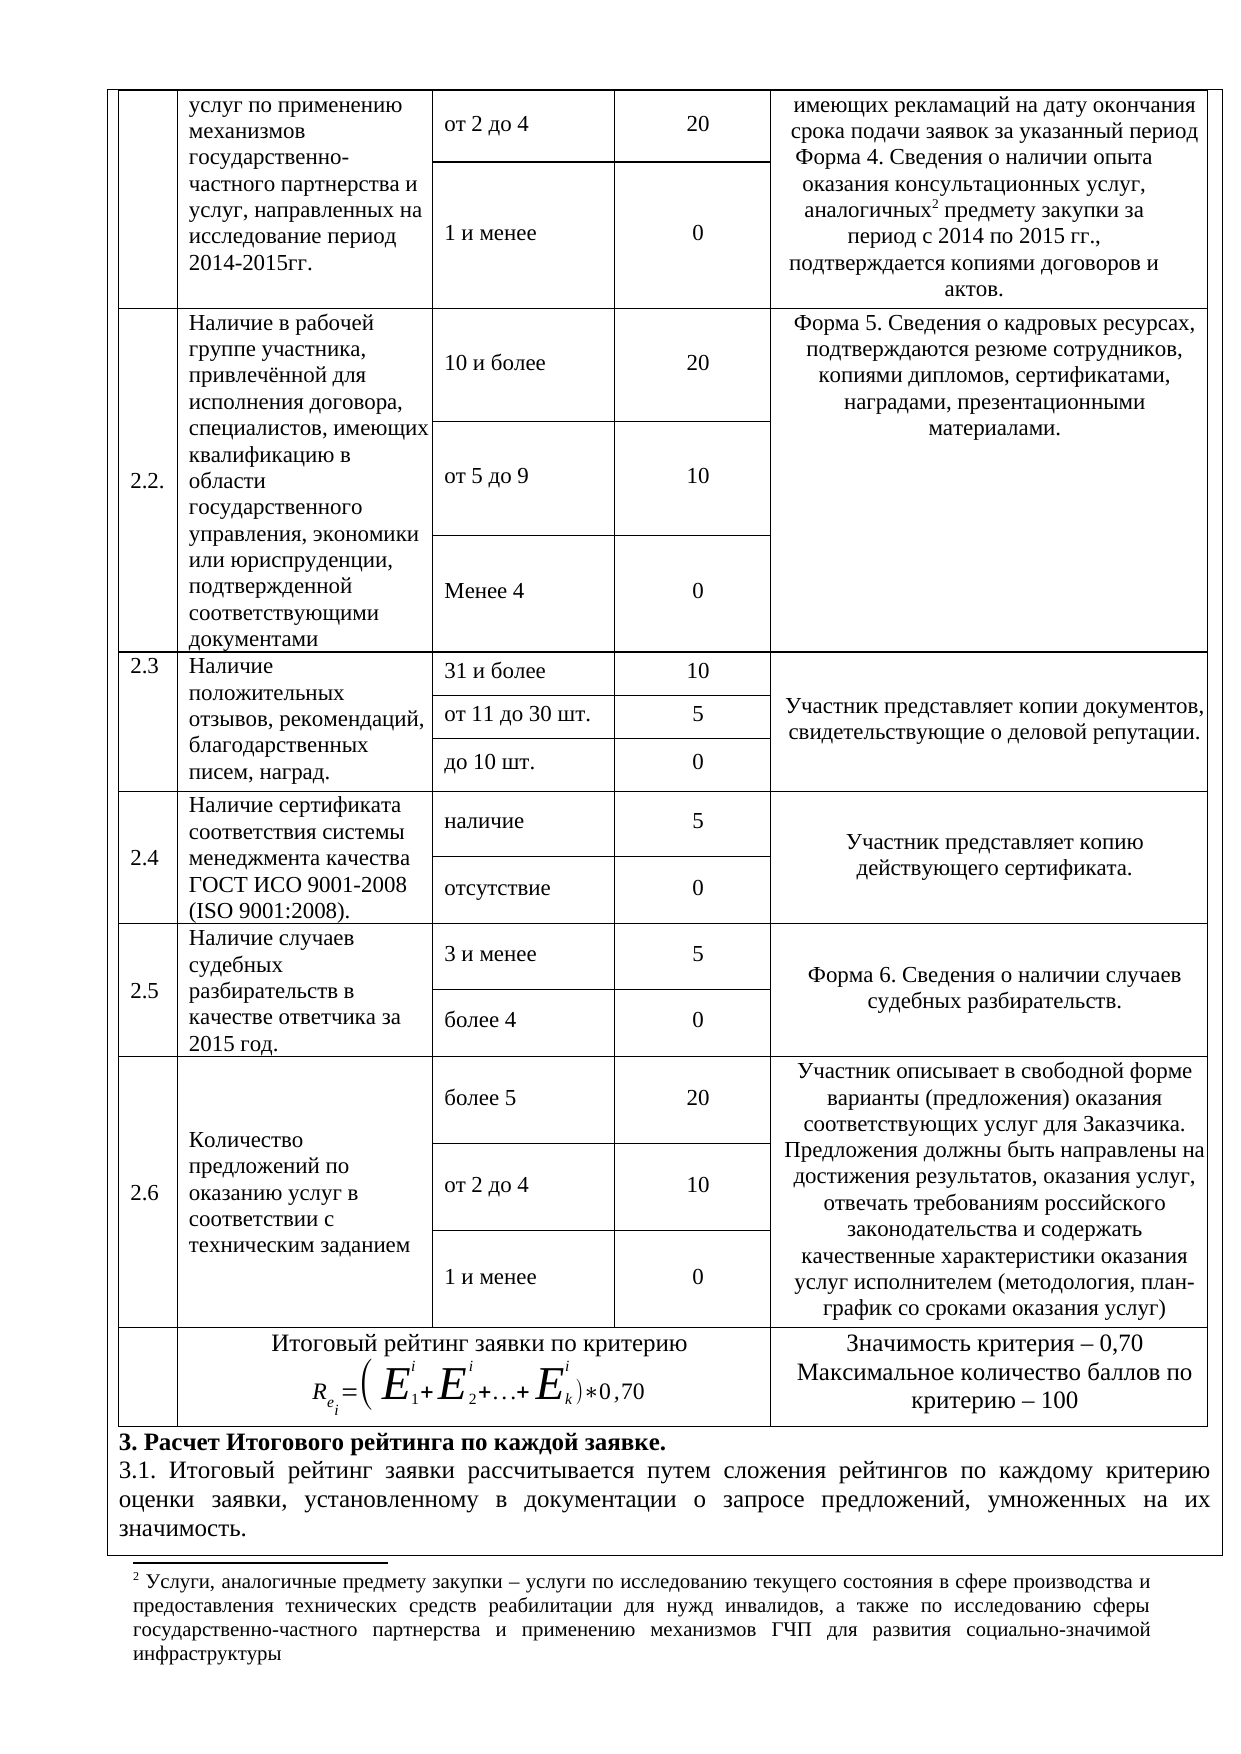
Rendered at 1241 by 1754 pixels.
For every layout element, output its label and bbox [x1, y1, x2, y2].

table_cell [108, 90, 1222, 1554]
